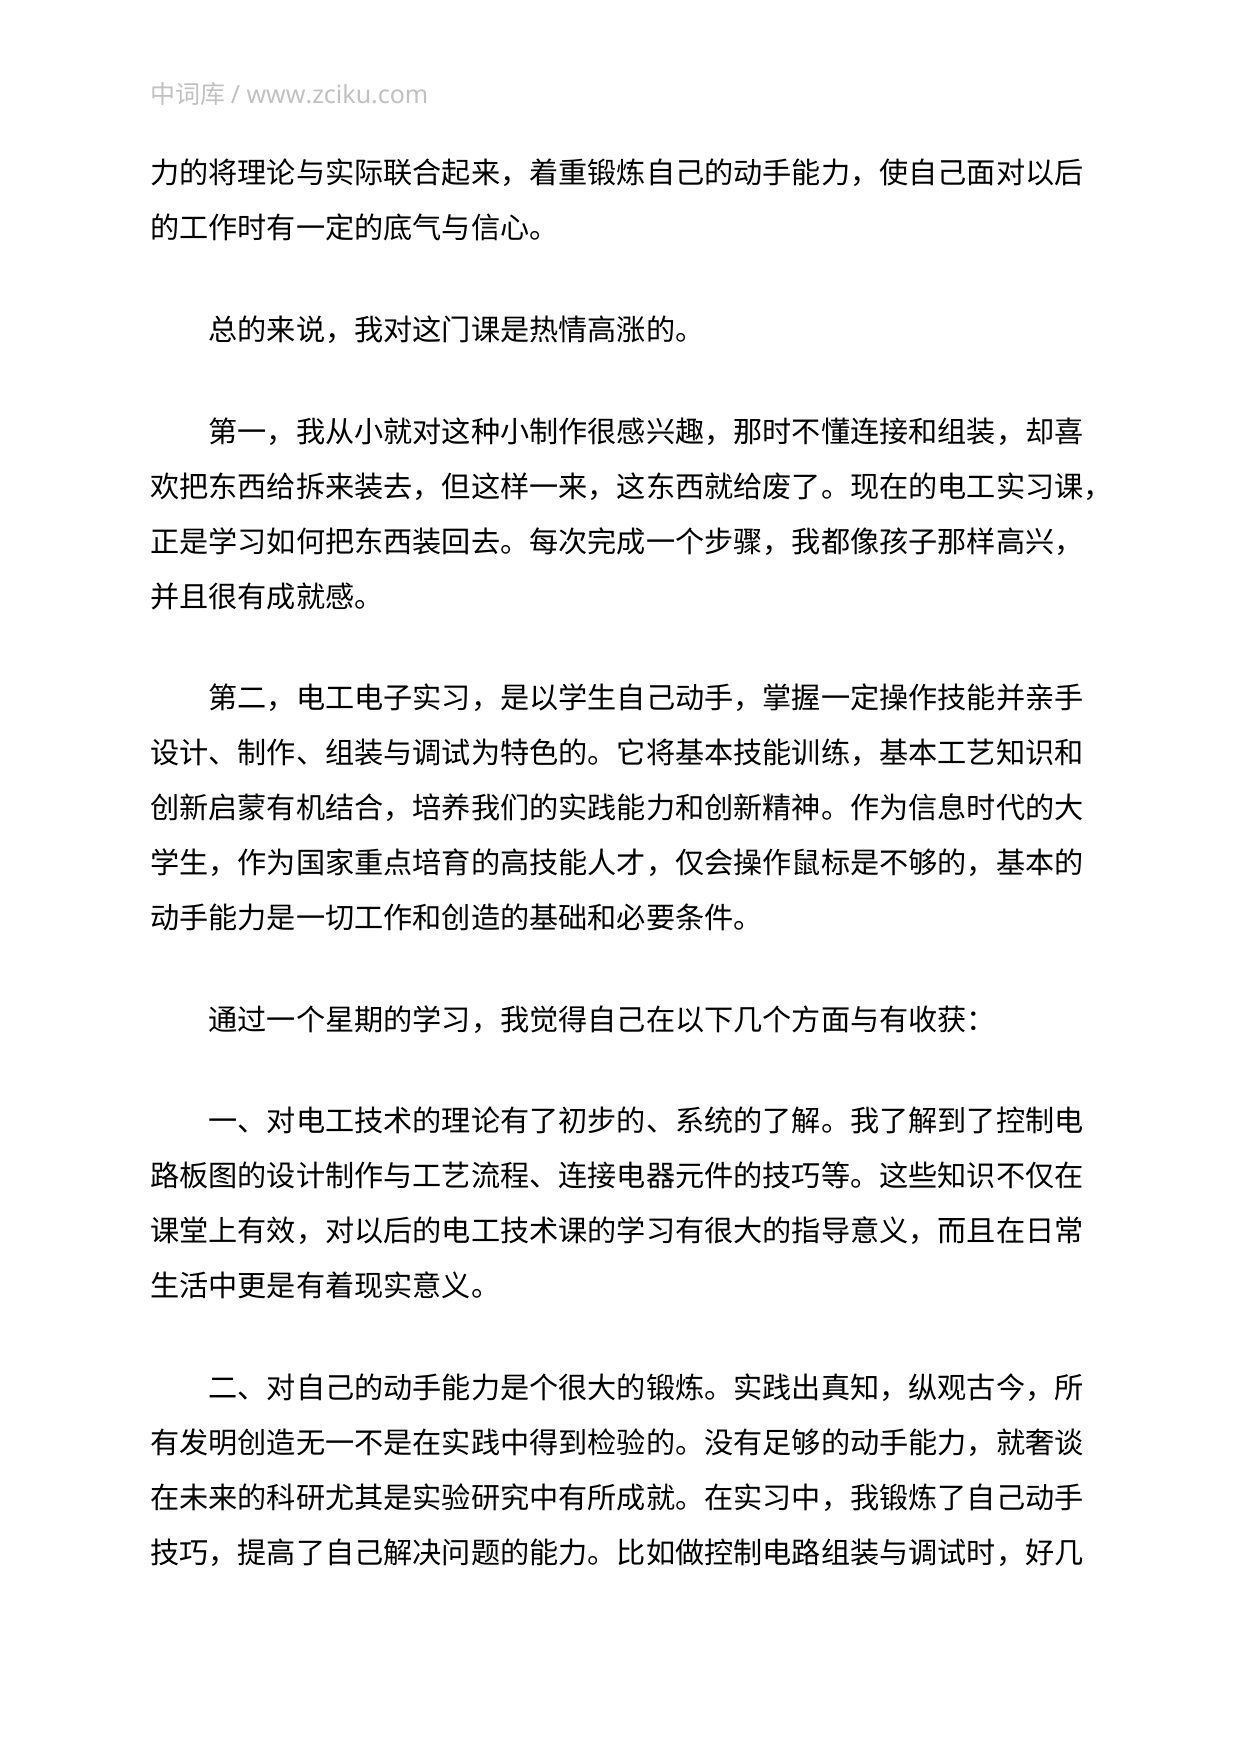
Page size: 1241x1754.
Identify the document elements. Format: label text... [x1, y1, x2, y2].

text 第一，我从小就对这种小制作很感兴趣，那时不懂连接和组装，却喜欢把东西给拆来装去，但这样一来，这东西就给废了。现在的电工实习课，正是学习如何把东西装回去。每次完成一个步骤，我都像孩子那样高兴，并且很有成就感。 [150, 408, 1090, 615]
text 总的来说，我对这门课是热情高涨的。 [150, 307, 1090, 349]
text 第二，电工电子实习，是以学生自己动手，掌握一定操作技能并亲手设计、制作、组装与调试为特色的。它将基本技能训练，基本工艺知识和创新启蒙有机结合，培养我们的实践能力和创新精神。作为信息时代的大学生，作为国家重点培育的高技能人才，仅会操作鼠标是不够的，基本的动手能力是一切工作和创造的基础和必要条件。 [150, 675, 1090, 937]
text 一、对电工技术的理论有了初步的、系统的了解。我了解到了控制电路板图的设计制作与工艺流程、连接电器元件的技巧等。这些知识不仅在课堂上有效，对以后的电工技术课的学习有很大的指导意义，而且在日常生活中更是有着现实意义。 [150, 1098, 1090, 1305]
text 通过一个星期的学习，我觉得自己在以下几个方面与有收获： [150, 996, 1090, 1038]
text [150, 150, 1090, 247]
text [150, 1364, 1090, 1571]
